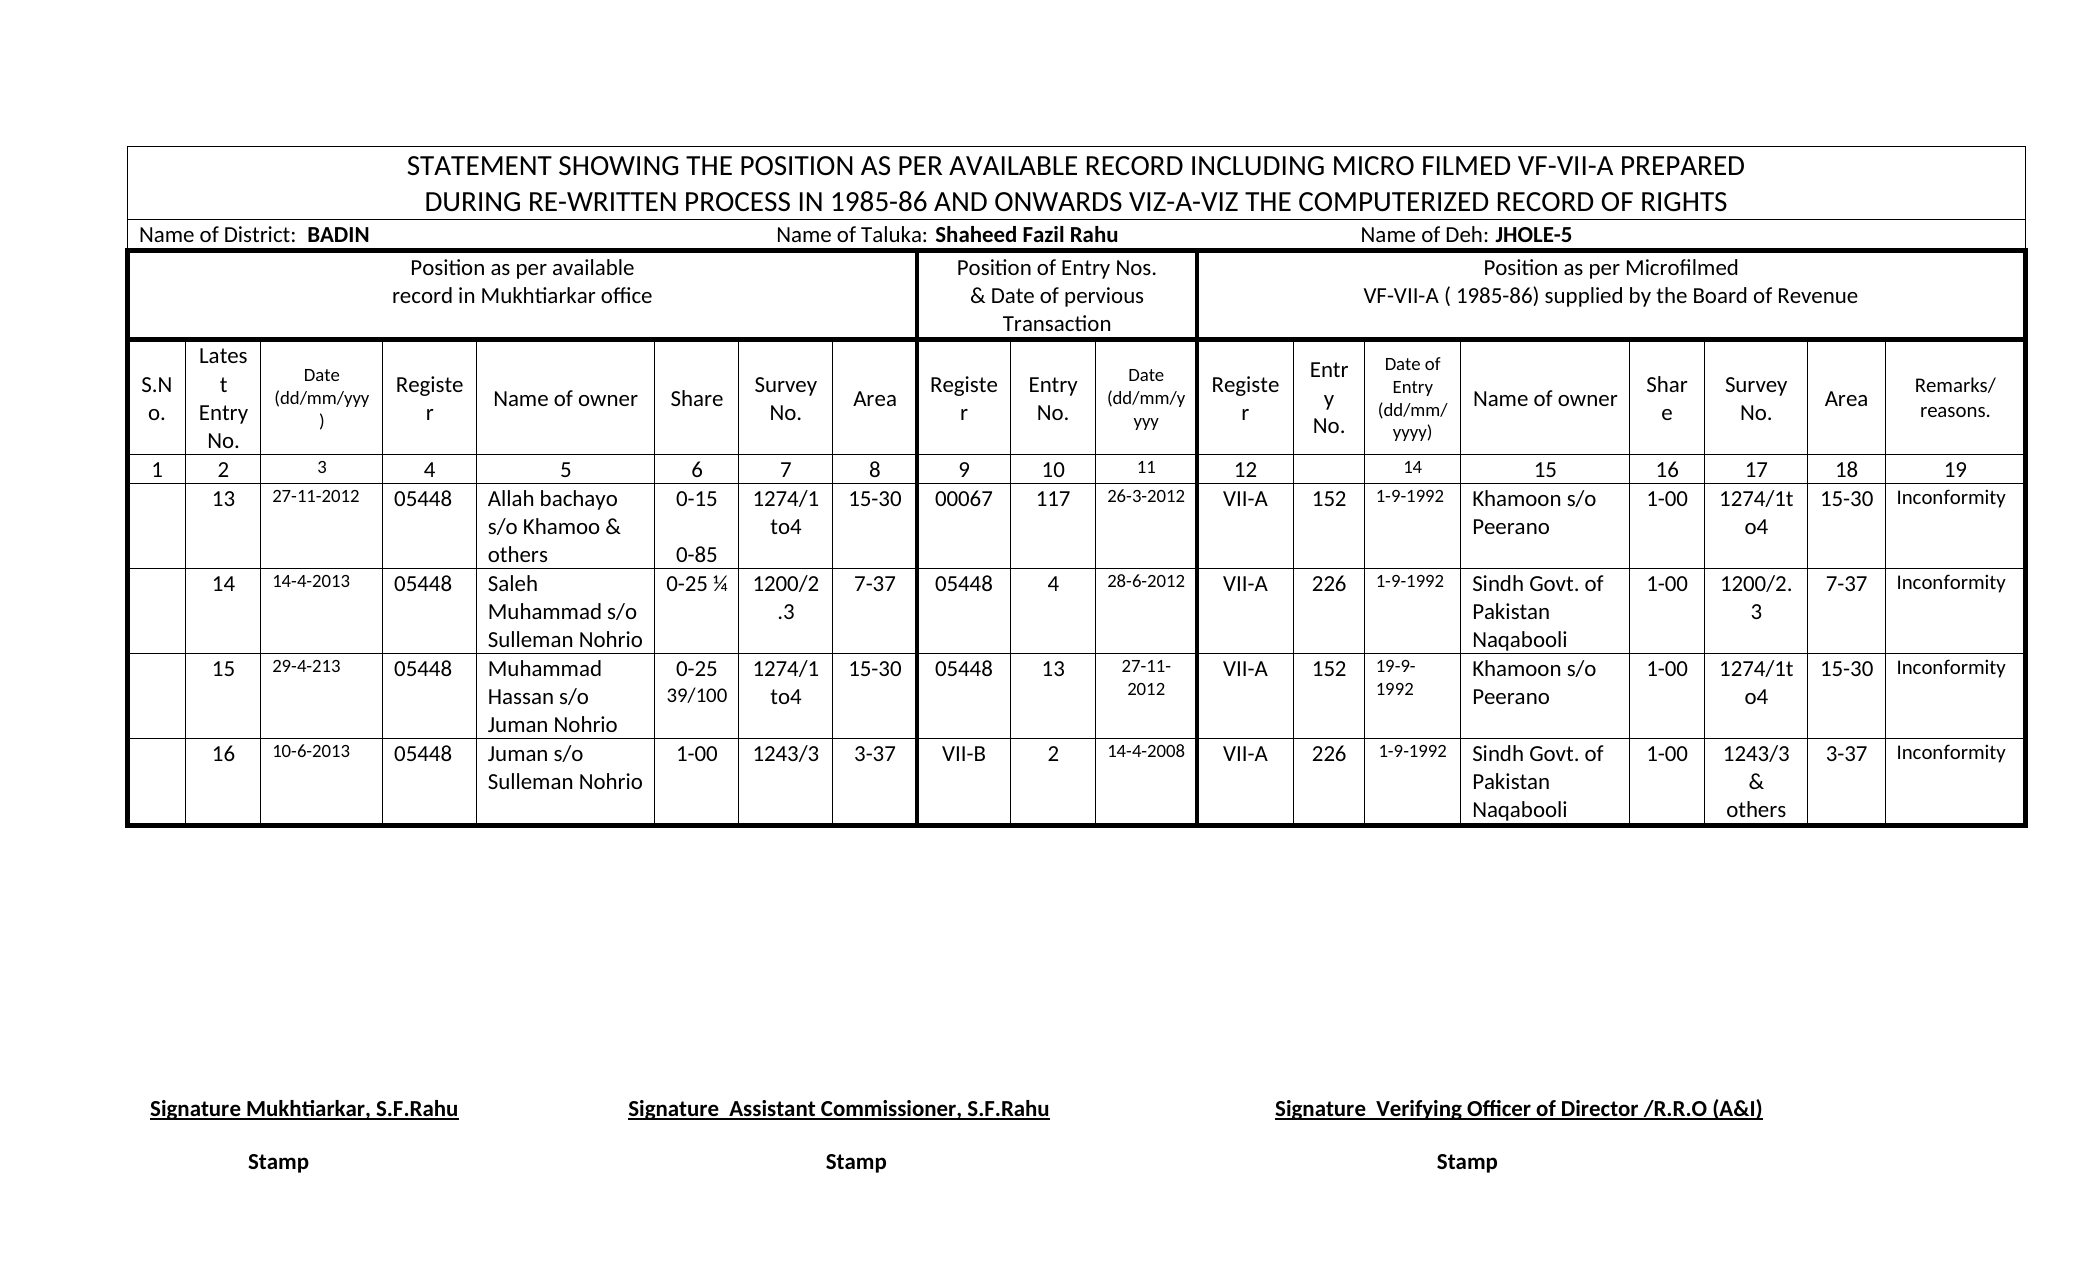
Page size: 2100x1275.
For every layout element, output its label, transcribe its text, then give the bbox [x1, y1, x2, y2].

table_cell 14-4-2008 [1096, 739, 1195, 823]
table_cell 05448 [383, 569, 476, 653]
table_cell 9 [919, 455, 1010, 483]
table_cell 152 [1294, 654, 1364, 738]
table_cell 14 [1365, 455, 1460, 483]
table_cell 05448 [383, 654, 476, 738]
table_cell 1274/1to4 [739, 484, 832, 568]
table_cell 152 [1294, 484, 1364, 568]
table_cell Date of Entry (dd/mm/yyyy) [1365, 342, 1460, 454]
table_cell Register [919, 342, 1010, 454]
table_cell Date (dd/mm/yyyy [1096, 342, 1195, 454]
table_cell Inconformity [1886, 569, 2023, 653]
table_cell [130, 569, 185, 653]
table_cell 14 [186, 569, 260, 653]
table_cell 12 [1199, 455, 1293, 483]
table_cell 1-00 [1630, 739, 1704, 823]
table_cell Sindh Govt. of Pakistan Naqabooli [1461, 569, 1629, 653]
table_cell 4 [1011, 569, 1095, 653]
table_cell 0-25 39/100 [655, 654, 738, 738]
table_cell 3-37 [833, 739, 915, 823]
table_cell 15-30 [1808, 484, 1885, 568]
table_cell 5 [477, 455, 654, 483]
table_cell 16 [186, 739, 260, 823]
table_cell 4 [383, 455, 476, 483]
table_header STATEMENT SHOWING THE POSITION AS PER AVAILABLE RECORD INCLUDING MICRO FILMED VF-VII-A PREPARED DURING RE-WRITTEN PROCESS IN 1985-86 AND ONWARDS VIZ-A-VIZ THE COMPUTERIZED RECORD OF RIGHTS [128, 147, 2025, 219]
table_cell 15-30 [833, 654, 915, 738]
table_cell Survey No. [739, 342, 832, 454]
table_cell 15-30 [833, 484, 915, 568]
table_cell 17 [1705, 455, 1807, 483]
table_cell 1274/1to4 [1705, 484, 1807, 568]
table_cell [130, 654, 185, 738]
table_cell 3 [261, 455, 382, 483]
table_cell [130, 484, 185, 568]
table_cell 1200/2.3 [739, 569, 832, 653]
table_cell 2 [186, 455, 260, 483]
table_cell Entry No. [1011, 342, 1095, 454]
table_cell Position as per Microfilmed VF-VII-A ( 1985-86) supplied by the Board of Revenue [1199, 253, 2023, 337]
table_cell 1274/1to4 [1705, 654, 1807, 738]
table_cell Register [383, 342, 476, 454]
table_cell 29-4-213 [261, 654, 382, 738]
table_cell 19 [1886, 455, 2023, 483]
table_cell VII-A [1199, 739, 1293, 823]
table_cell 0-25 ¼ [655, 569, 738, 653]
table_cell 226 [1294, 739, 1364, 823]
table_cell 1-00 [1630, 484, 1704, 568]
table_cell 10 [1011, 455, 1095, 483]
table_cell 13 [1011, 654, 1095, 738]
table_cell Khamoon s/o Peerano [1461, 654, 1629, 738]
table_cell 1 [130, 455, 185, 483]
table_cell 05448 [919, 654, 1010, 738]
table_cell Muhammad Hassan s/o Juman Nohrio [477, 654, 654, 738]
table_cell Remarks/ reasons. [1886, 342, 2023, 454]
table_cell 27-11-2012 [1096, 654, 1195, 738]
table_cell Saleh Muhammad s/o Sulleman Nohrio [477, 569, 654, 653]
table_cell 1274/1to4 [739, 654, 832, 738]
table_cell 15 [1461, 455, 1629, 483]
table_cell 11 [1096, 455, 1195, 483]
table_cell 05448 [383, 484, 476, 568]
table_cell 00067 [919, 484, 1010, 568]
table_cell Entry No. [1294, 342, 1364, 454]
table_cell 14-4-2013 [261, 569, 382, 653]
table_cell Area [833, 342, 915, 454]
table_cell 7 [739, 455, 832, 483]
table_cell VII-A [1199, 569, 1293, 653]
table_cell Sindh Govt. of Pakistan Naqabooli [1461, 739, 1629, 823]
table_cell Date (dd/mm/yyy) [261, 342, 382, 454]
table_cell Name of owner [1461, 342, 1629, 454]
table_cell Name of owner [477, 342, 654, 454]
table_cell VII-B [919, 739, 1010, 823]
table_cell 1-00 [655, 739, 738, 823]
table_cell Allah bachayo s/o Khamoo & others [477, 484, 654, 568]
table_cell Latest Entry No. [186, 342, 260, 454]
table_cell 117 [1011, 484, 1095, 568]
table_cell Inconformity [1886, 484, 2023, 568]
table_cell 10-6-2013 [261, 739, 382, 823]
table_cell VII-A [1199, 654, 1293, 738]
table_cell Survey No. [1705, 342, 1807, 454]
table_cell Inconformity [1886, 654, 2023, 738]
table_cell 15 [186, 654, 260, 738]
table_cell 3-37 [1808, 739, 1885, 823]
table_cell 226 [1294, 569, 1364, 653]
table_cell 2 [1011, 739, 1095, 823]
table_cell 18 [1808, 455, 1885, 483]
table_cell 19-9-1992 [1365, 654, 1460, 738]
table_cell 0-15 0-85 [655, 484, 738, 568]
table_cell 1-00 [1630, 654, 1704, 738]
table_cell 1200/2.3 [1705, 569, 1807, 653]
table_cell 28-6-2012 [1096, 569, 1195, 653]
table_cell Share [1630, 342, 1704, 454]
table_cell 1-9-1992 [1365, 569, 1460, 653]
table_cell 6 [655, 455, 738, 483]
table_cell Juman s/o Sulleman Nohrio [477, 739, 654, 823]
table_cell 05448 [919, 569, 1010, 653]
table_cell S.No. [130, 342, 185, 454]
table_cell VII-A [1199, 484, 1293, 568]
table_cell 1243/3 [739, 739, 832, 823]
table_cell 16 [1630, 455, 1704, 483]
table_cell 1-00 [1630, 569, 1704, 653]
table_cell Position of Entry Nos. & Date of pervious Transaction [919, 253, 1195, 337]
table_cell 05448 [383, 739, 476, 823]
table_cell 1-9-1992 [1365, 739, 1460, 823]
table_cell 7-37 [833, 569, 915, 653]
table_cell Register [1199, 342, 1293, 454]
table_cell 7-37 [1808, 569, 1885, 653]
table_cell [1294, 455, 1364, 483]
table_cell [130, 739, 185, 823]
table_cell 15-30 [1808, 654, 1885, 738]
table_cell Share [655, 342, 738, 454]
table_cell 1243/3 & others [1705, 739, 1807, 823]
table_cell Inconformity [1886, 739, 2023, 823]
table_cell 8 [833, 455, 915, 483]
table_cell 27-11-2012 [261, 484, 382, 568]
table_cell 1-9-1992 [1365, 484, 1460, 568]
table_cell 26-3-2012 [1096, 484, 1195, 568]
table_cell Area [1808, 342, 1885, 454]
table_cell 13 [186, 484, 260, 568]
table_cell Position as per available record in Mukhtiarkar office [130, 253, 915, 337]
table_cell Khamoon s/o Peerano [1461, 484, 1629, 568]
table_cell Name of District: BADIN Name of Taluka: Shaheed Fazil Rahu Name of Deh: JHOLE-5 [128, 220, 2025, 248]
